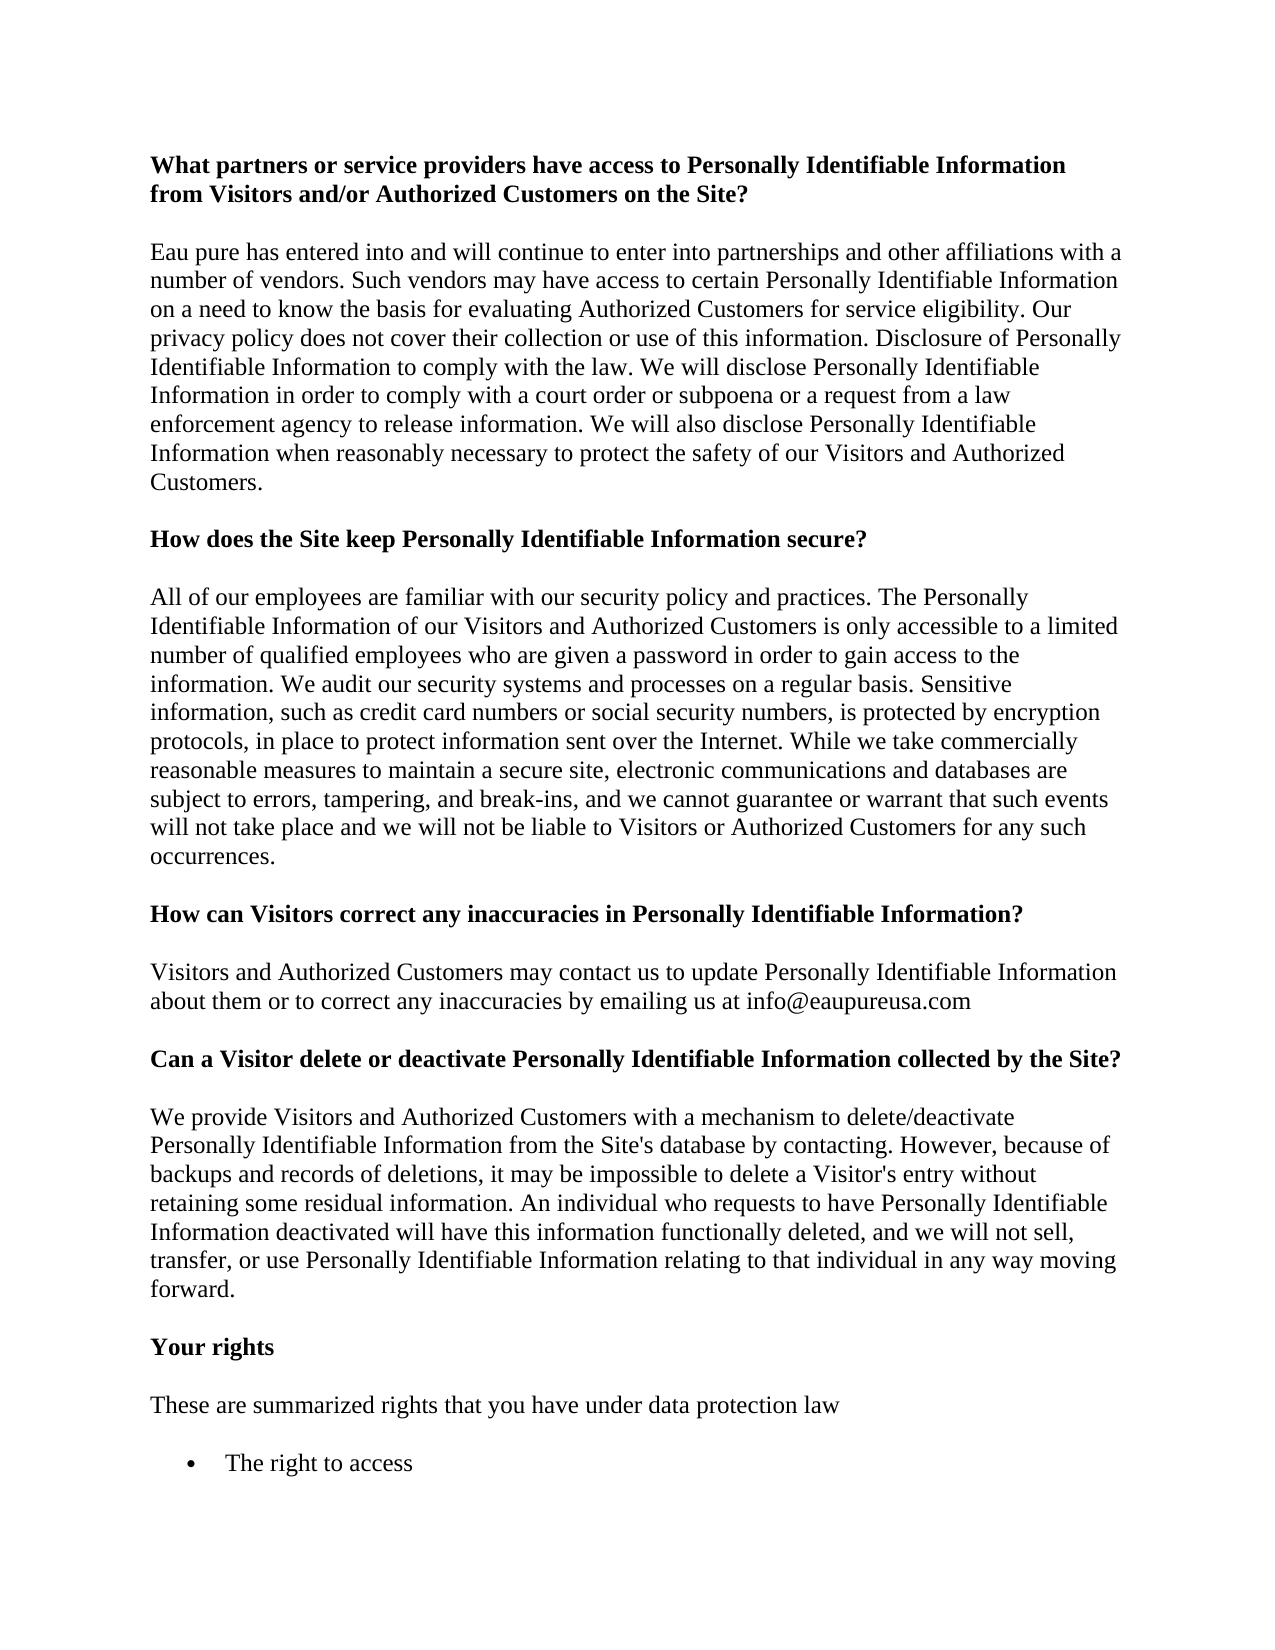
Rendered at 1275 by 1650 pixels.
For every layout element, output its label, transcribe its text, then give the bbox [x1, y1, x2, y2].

list The right to access [187, 1448, 1125, 1477]
text Your rights [150, 1332, 1125, 1361]
text Can a Visitor delete or deactivate Personally Identifiable Information collected by the Site? [150, 1044, 1125, 1072]
text Eau pure has entered into and will continue to enter into partnerships and other affiliations with a number of vendors. Such vendors may have access to certain Personally Identifiable Information on a need to know the basis for evaluating Authorized Customers for service eligibility. Our privacy policy does not cover their collection or use of this information. Disclosure of Personally Identifiable Information to comply with the law. We will disclose Personally Identifiable Information in order to comply with a court order or subpoena or a request from a law enforcement agency to release information. We will also disclose Personally Identifiable Information when reasonably necessary to protect the safety of our Visitors and Authorized Customers. [150, 237, 1125, 495]
text Visitors and Authorized Customers may contact us to update Personally Identifiable Information about them or to correct any inaccuracies by emailing us at info@eaupureusa.com [150, 957, 1125, 1014]
text We provide Visitors and Authorized Customers with a mechanism to delete/deactivate Personally Identifiable Information from the Site's database by contacting. However, because of backups and records of deletions, it may be impossible to delete a Visitor's entry without retaining some residual information. An individual who requests to have Personally Identifiable Information deactivated will have this information functionally deleted, and we will not sell, transfer, or use Personally Identifiable Information relating to that individual in any way moving forward. [150, 1102, 1125, 1303]
text These are summarized rights that you have under data protection law [150, 1390, 1125, 1419]
text All of our employees are familiar with our security policy and practices. The Personally Identifiable Information of our Visitors and Authorized Customers is only accessible to a limited number of qualified employees who are given a password in order to gain access to the information. We audit our security systems and processes on a regular basis. Sensitive information, such as credit card numbers or social security numbers, is protected by encryption protocols, in place to protect information sent over the Internet. While we take commercially reasonable measures to maintain a secure site, electronic communications and databases are subject to errors, tampering, and break-ins, and we cannot guarantee or warrant that such events will not take place and we will not be liable to Visitors or Authorized Customers for any such occurrences. [150, 582, 1125, 870]
text How does the Site keep Personally Identifiable Information secure? [150, 524, 1125, 553]
text How can Visitors correct any inaccuracies in Personally Identifiable Information? [150, 899, 1125, 928]
text What partners or service providers have access to Personally Identifiable Information from Visitors and/or Authorized Customers on the Site? [150, 150, 1125, 207]
